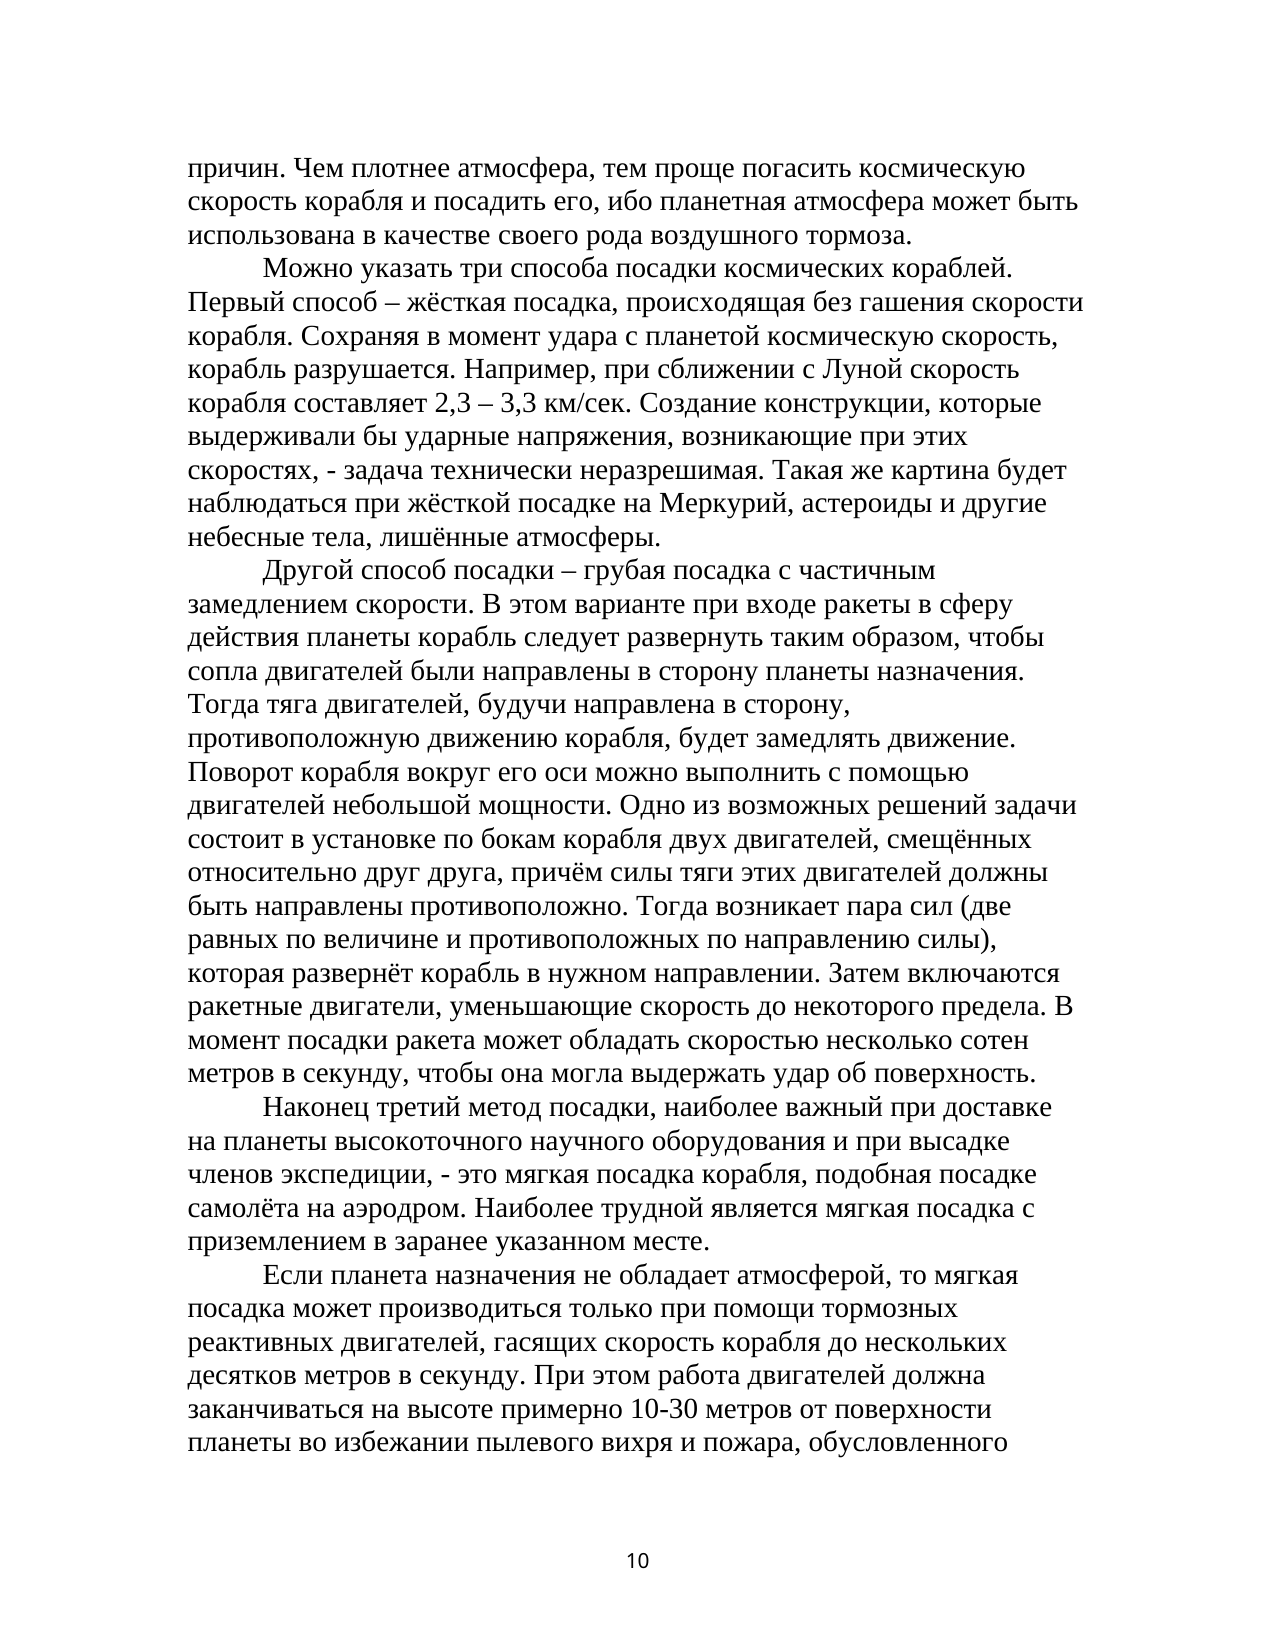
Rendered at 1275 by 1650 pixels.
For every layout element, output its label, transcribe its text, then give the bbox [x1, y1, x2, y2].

text Другой способ посадки – грубая посадка с частичным замедлением скорости. В этом варианте при входе ракеты в сферу действия планеты корабль следует развернуть таким образом, чтобы сопла двигателей были направлены в сторону планеты назначения. Тогда тяга двигателей, будучи направлена в сторону, противоположную движению корабля, будет замедлять движение. Поворот корабля вокруг его оси можно выполнить с помощью двигателей небольшой мощности. Одно из возможных решений задачи состоит в установке по бокам корабля двух двигателей, смещённых относительно друг друга, причём силы тяги этих двигателей должны быть направлены противоположно. Тогда возникает пара сил (две равных по величине и противоположных по направлению силы), которая развернёт корабль в нужном направлении. Затем включаются ракетные двигатели, уменьшающие скорость до некоторого предела. В момент посадки ракета может обладать скоростью несколько сотен метров в секунду, чтобы она могла выдержать удар об поверхность. [187, 552, 1088, 1089]
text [187, 1257, 1088, 1458]
text Наконец третий метод посадки, наиболее важный при доставке на планеты высокоточного научного оборудования и при высадке членов экспедиции, - это мягкая посадка корабля, подобная посадке самолёта на аэродром. Наиболее трудной является мягкая посадка с приземлением в заранее указанном месте. [187, 1089, 1088, 1257]
text Можно указать три способа посадки космических кораблей. Первый способ – жёсткая посадка, происходящая без гашения скорости корабля. Сохраняя в момент удара с планетой космическую скорость, корабль разрушается. Например, при сближении с Луной скорость корабля составляет 2,3 – 3,3 км/сек. Создание конструкции, которые выдерживали бы ударные напряжения, возникающие при этих скоростях, - задача технически неразрешимая. Такая же картина будет наблюдаться при жёсткой посадке на Меркурий, астероиды и другие небесные тела, лишённые атмосферы. [187, 251, 1088, 552]
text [187, 150, 1088, 251]
